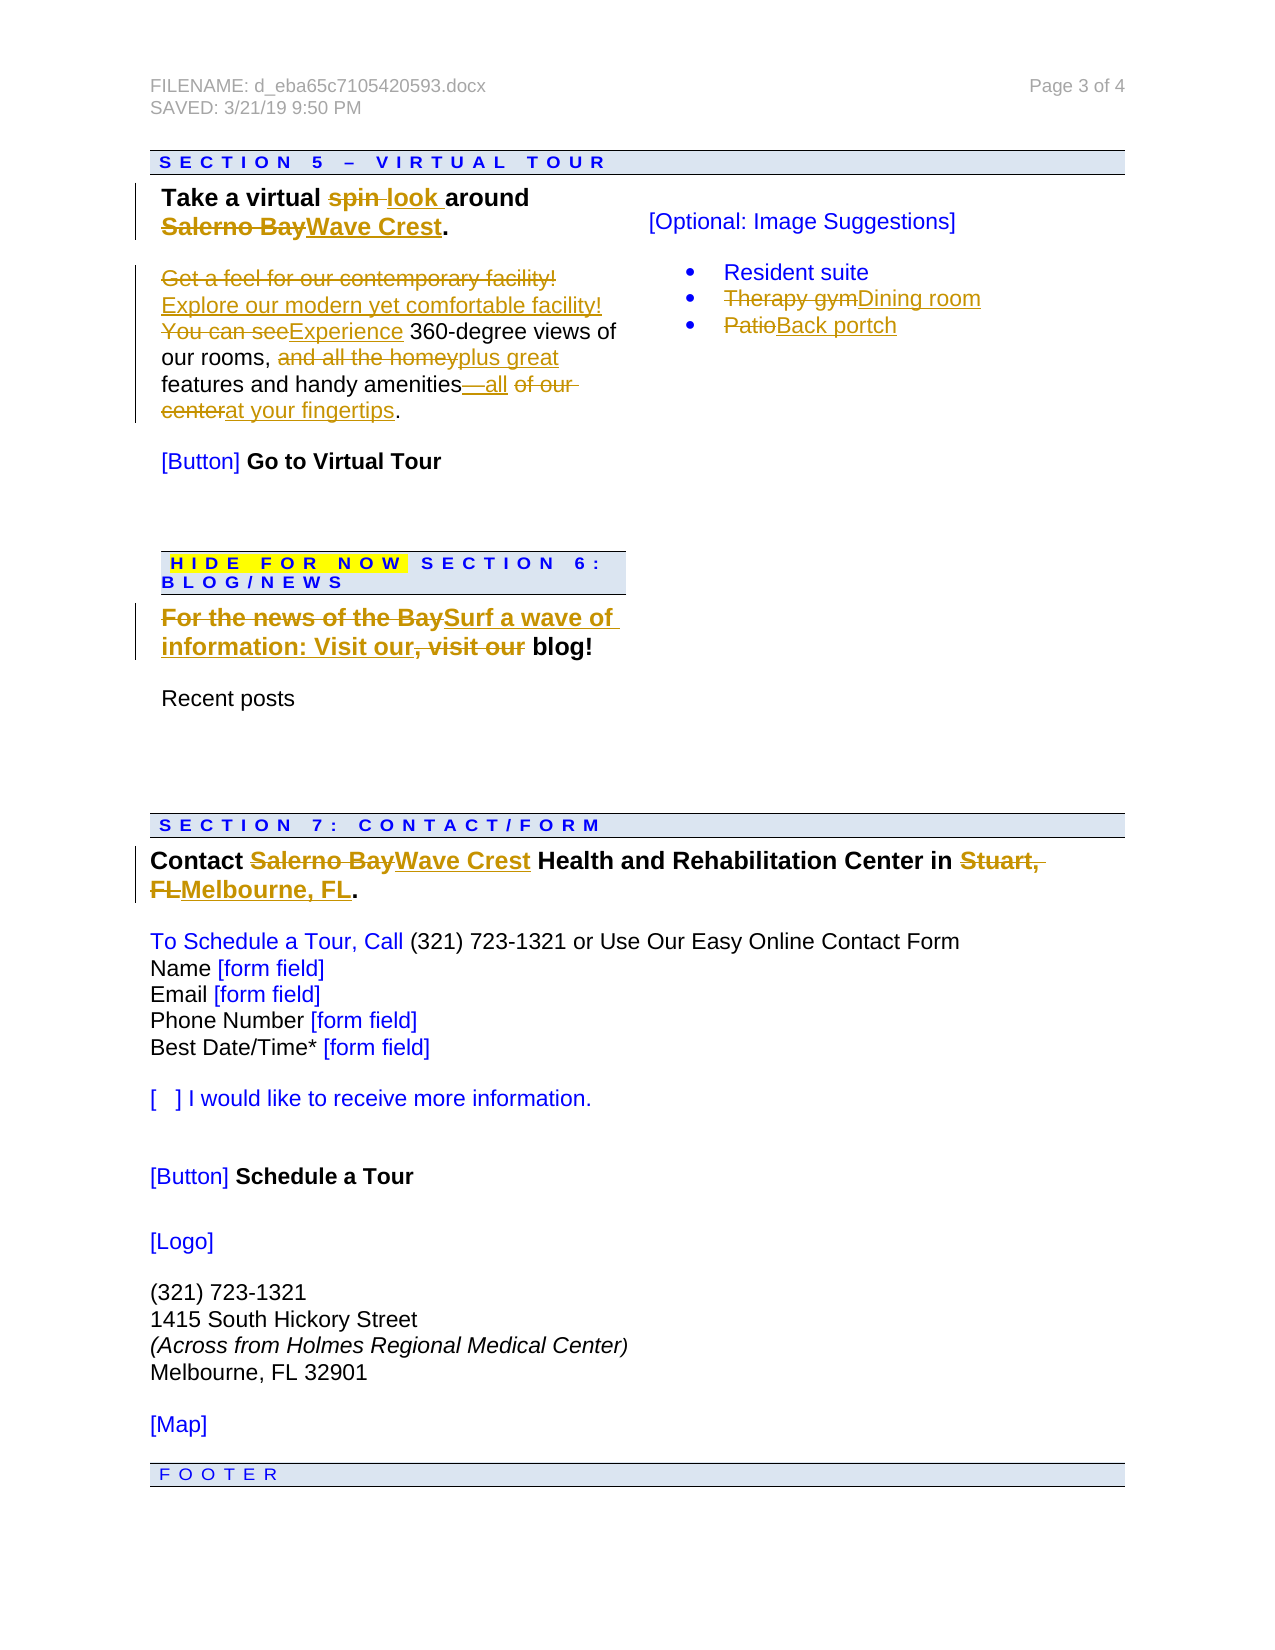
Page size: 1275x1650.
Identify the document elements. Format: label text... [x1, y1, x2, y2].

text [Button] Schedule a Tour [150, 1163, 1125, 1189]
text Melbourne, FL 32901 [150, 1358, 1125, 1385]
table_header Take a virtual around . 360-degree views of our rooms, features and handy amenities . [Button] Go to Virtual Tour HIDE FOR NOW SECTION 6: Blog/news blog! Recent posts [150, 183, 637, 788]
text [Map] [150, 1411, 1125, 1437]
table_header [Optional: Image Suggestions] Resident suite [638, 183, 1125, 788]
text Best Date/Time* [form field] [150, 1034, 1125, 1060]
subtitle Contact Health and Rehabilitation Center in . [150, 846, 1125, 903]
text [ ] I would like to receive more information. [150, 1085, 1125, 1111]
text Phone Number [form field] [150, 1007, 1125, 1034]
text Email [form field] [150, 981, 1125, 1007]
text (Across from Holmes Regional Medical Center) [150, 1332, 1125, 1358]
text [Logo] [150, 1228, 1125, 1254]
text (321) 723-1321 [150, 1279, 1125, 1306]
text 1415 South Hickory Street [150, 1306, 1125, 1332]
text To Schedule a Tour, Call (321) 723-1321 or Use Our Easy Online Contact Form [150, 928, 1125, 955]
text Section 7: CONTACT/FORM [150, 814, 1125, 837]
text FOOTER [150, 1464, 1125, 1486]
text Name [form field] [150, 955, 1125, 981]
text SECTION 5 – virtual tour [150, 151, 1125, 174]
